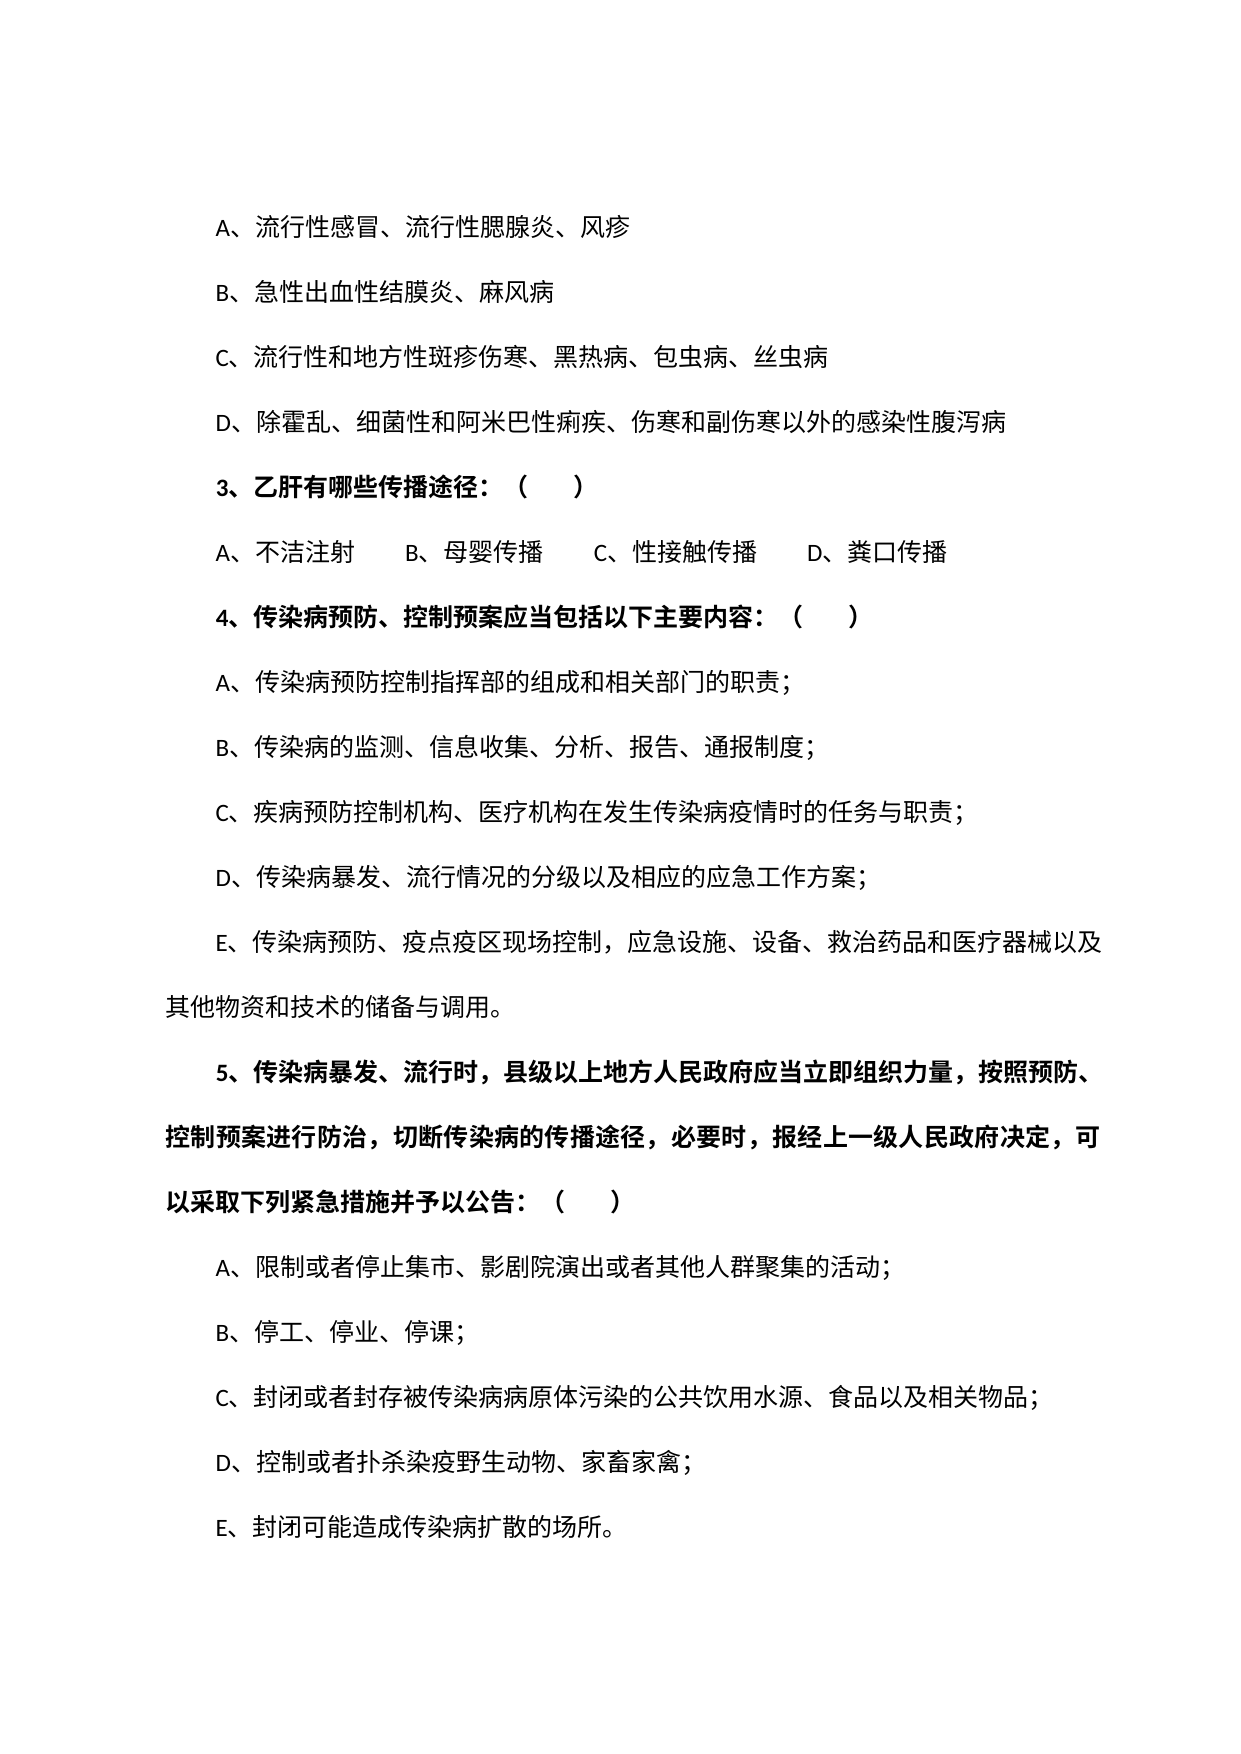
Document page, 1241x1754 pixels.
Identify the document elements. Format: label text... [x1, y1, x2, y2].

text D、传染病暴发、流行情况的分级以及相应的应急工作方案； [165, 843, 1104, 908]
text A、传染病预防控制指挥部的组成和相关部门的职责； [165, 648, 1104, 713]
text E、封闭可能造成传染病扩散的场所。 [165, 1493, 1104, 1558]
text D、除霍乱、细菌性和阿米巴性痢疾、伤寒和副伤寒以外的感染性腹泻病 [165, 388, 1104, 453]
text C、流行性和地方性斑疹伤寒、黑热病、包虫病、丝虫病 [165, 323, 1104, 388]
text C、封闭或者封存被传染病病原体污染的公共饮用水源、食品以及相关物品； [165, 1363, 1104, 1428]
text C、疾病预防控制机构、医疗机构在发生传染病疫情时的任务与职责； [165, 778, 1104, 843]
text E、传染病预防、疫点疫区现场控制，应急设施、设备、救治药品和医疗器械以及其他物资和技术的储备与调用。 [165, 908, 1104, 1038]
text B、停工、停业、停课； [165, 1298, 1104, 1363]
text 5、传染病暴发、流行时，县级以上地方人民政府应当立即组织力量，按照预防、控制预案进行防治，切断传染病的传播途径，必要时，报经上一级人民政府决定，可以采取下列紧急措施并予以公告：（ ） [165, 1038, 1104, 1233]
text A、限制或者停止集市、影剧院演出或者其他人群聚集的活动； [165, 1233, 1104, 1298]
text 4、传染病预防、控制预案应当包括以下主要内容：（ ） [165, 583, 1104, 648]
text B、急性出血性结膜炎、麻风病 [165, 258, 1104, 323]
text A、不洁注射 B、母婴传播 C、性接触传播 D、粪口传播 [165, 518, 1104, 583]
text B、传染病的监测、信息收集、分析、报告、通报制度； [165, 713, 1104, 778]
text A、流行性感冒、流行性腮腺炎、风疹 [165, 193, 1104, 258]
text D、控制或者扑杀染疫野生动物、家畜家禽； [165, 1428, 1104, 1493]
text 3、乙肝有哪些传播途径：（ ） [165, 453, 1104, 518]
